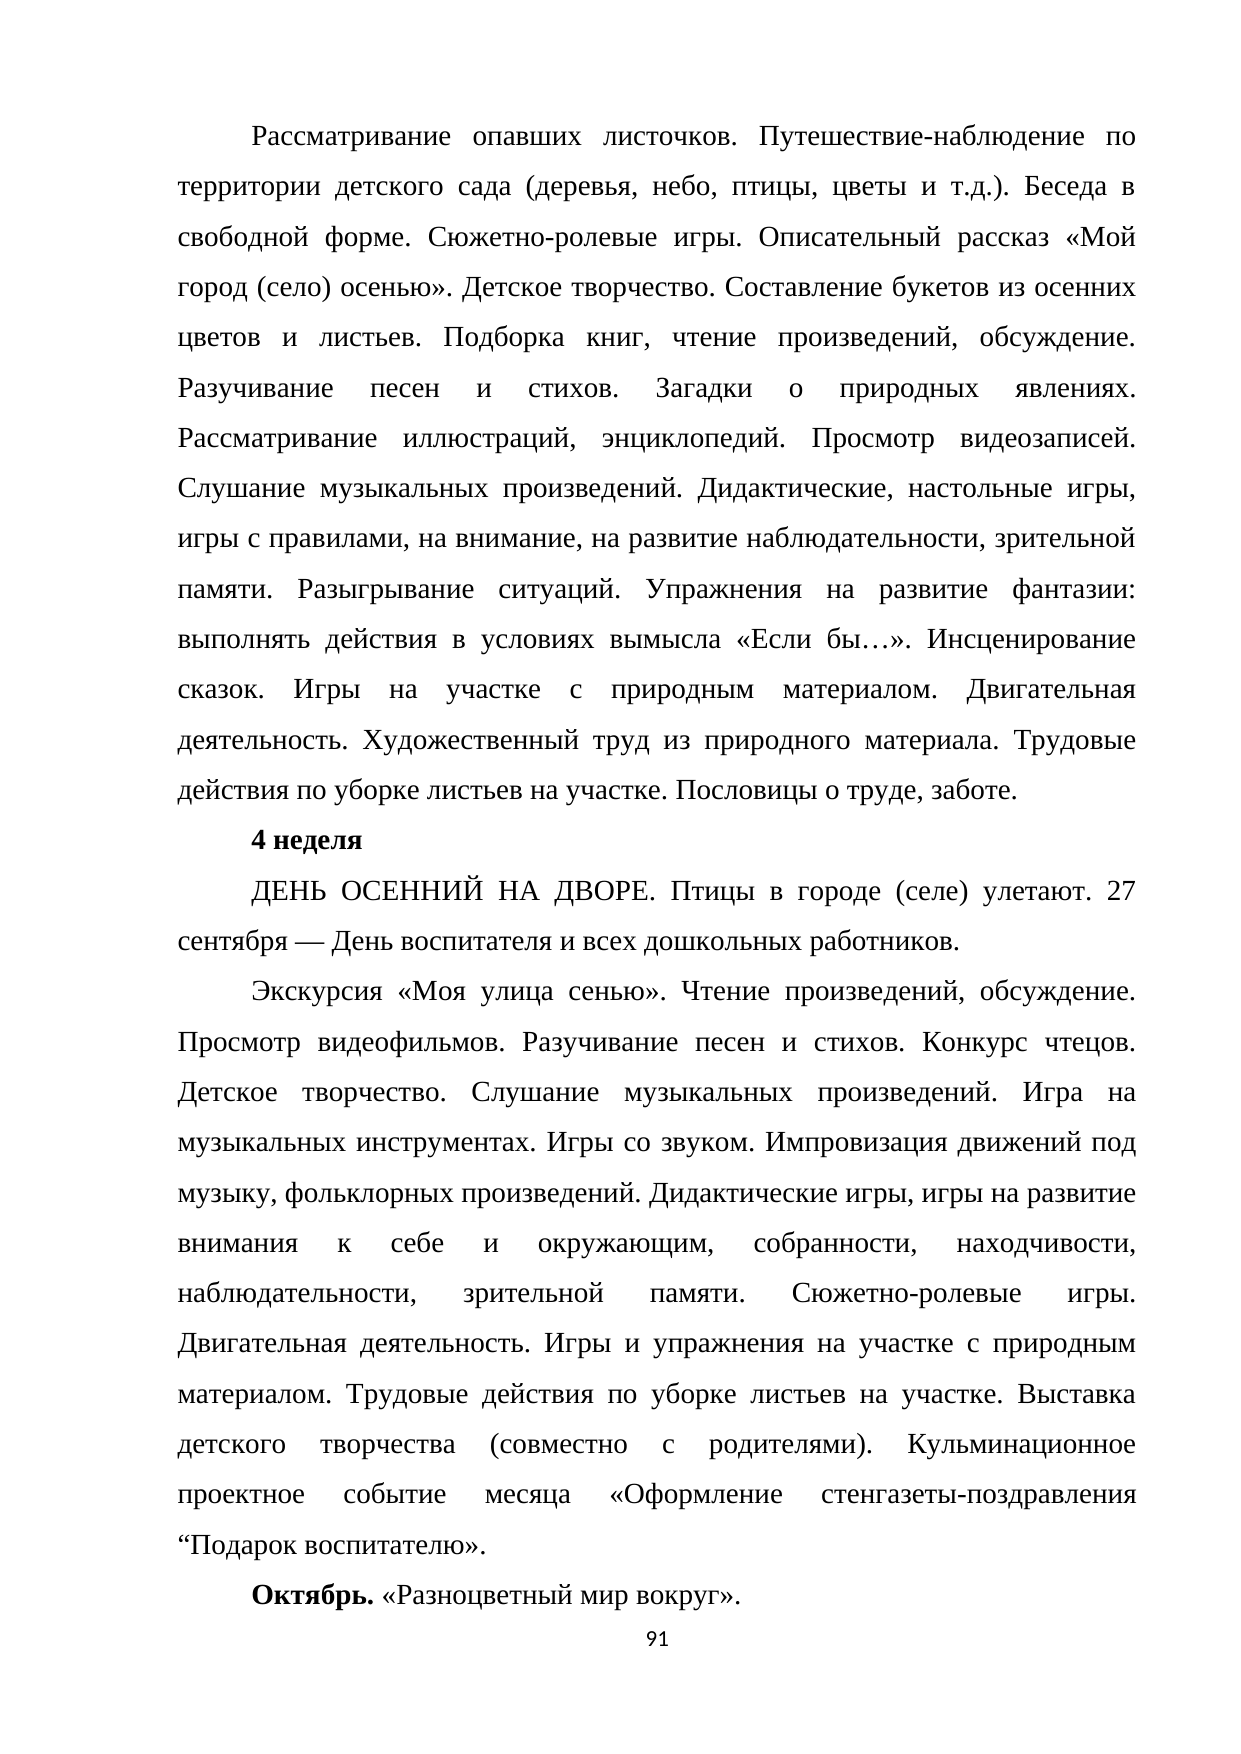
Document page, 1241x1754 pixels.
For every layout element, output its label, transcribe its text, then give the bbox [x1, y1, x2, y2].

text Экскурсия «Моя улица сенью». Чтение произведений, обсуждение. Просмотр видеофильмов. Разучивание песен и стихов. Конкурс чтецов. Детское творчество. Слушание музыкальных произведений. Игра на музыкальных инструментах. Игры со звуком. Импровизация движений под музыку, фольклорных произведений. Дидактические игры, игры на развитие внимания к себе и окружающим, собранности, находчивости, наблюдательности, зрительной памяти. Сюжетно-ролевые игры. Двигательная деятельность. Игры и упражнения на участке с природным материалом. Трудовые действия по уборке листьев на участке. Выставка детского творчества (совместно с родителями). Кульминационное проектное событие месяца «Оформление стенгазеты-поздравления “Подарок воспитателю». [177, 973, 1137, 1560]
text Рассматривание опавших листочков. Путешествие-наблюдение по территории детского сада (деревья, небо, птицы, цветы и т.д.). Беседа в свободной форме. Сюжетно-ролевые игры. Описательный рассказ «Мой город (село) осенью». Детское творчество. Составление букетов из осенних цветов и листьев. Подборка книг, чтение произведений, обсуждение. Разучивание песен и стихов. Загадки о природных явлениях. Рассматривание иллюстраций, энциклопедий. Просмотр видеозаписей. Слушание музыкальных произведений. Дидактические, настольные игры, игры с правилами, на внимание, на развитие наблюдательности, зрительной памяти. Разыгрывание ситуаций. Упражнения на развитие фантазии: выполнять действия в условиях вымысла «Если бы…». Инсценирование сказок. Игры на участке с природным материалом. Двигательная деятельность. Художественный труд из природного материала. Трудовые действия по уборке листьев на участке. Пословицы о труде, заботе. [177, 118, 1137, 806]
text ДЕНЬ ОСЕННИЙ НА ДВОРЕ. Птицы в городе (селе) улетают. 27 сентября — День воспитателя и всех дошкольных работников. [177, 873, 1137, 957]
text Октябрь. «Разноцветный мир вокруг». [177, 1577, 1137, 1611]
text 4 неделя [177, 822, 1137, 856]
